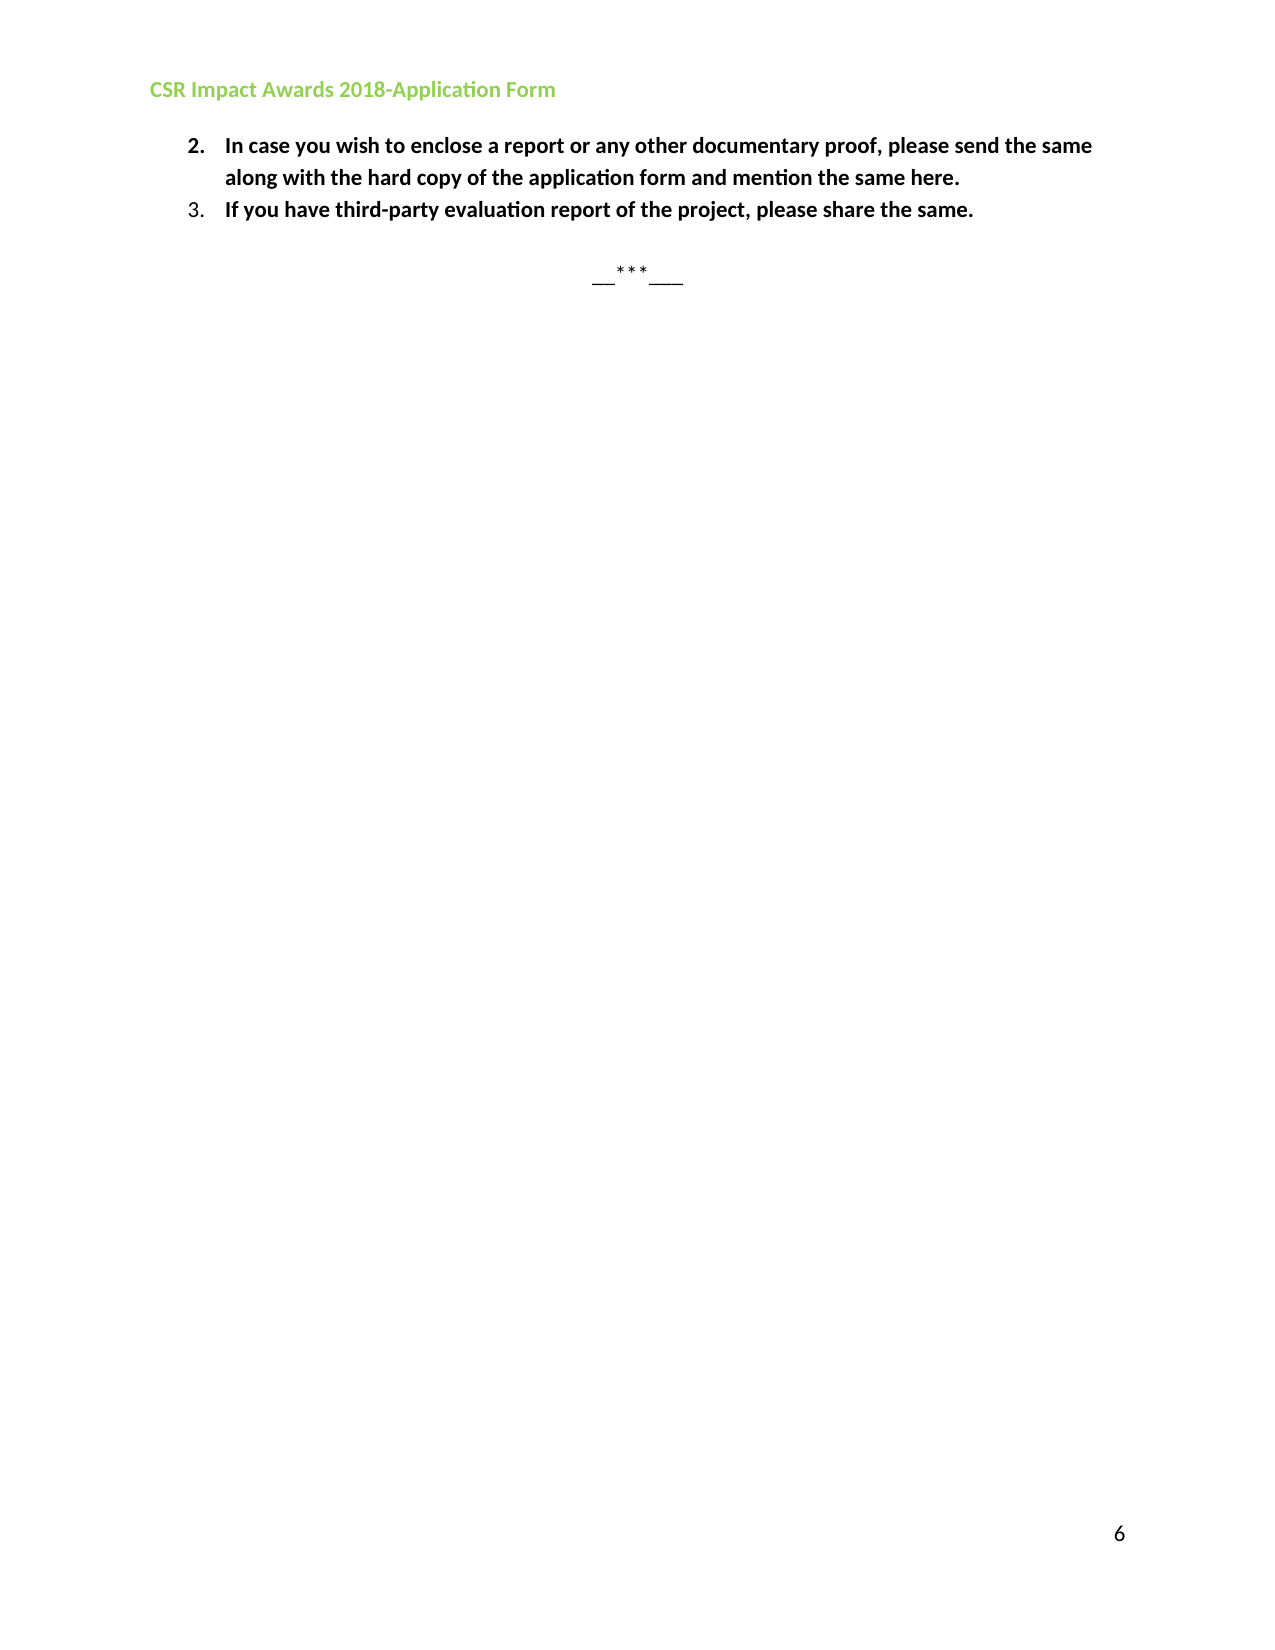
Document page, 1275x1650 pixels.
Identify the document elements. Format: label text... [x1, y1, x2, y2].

list If you have third-party evaluation report of the project, please share the same. [187, 196, 1125, 224]
text __***___ [150, 260, 1125, 288]
list In case you wish to enclose a report or any other documentary proof, please send the same along with the hard copy of the application form and mention the same here. [187, 131, 1125, 191]
